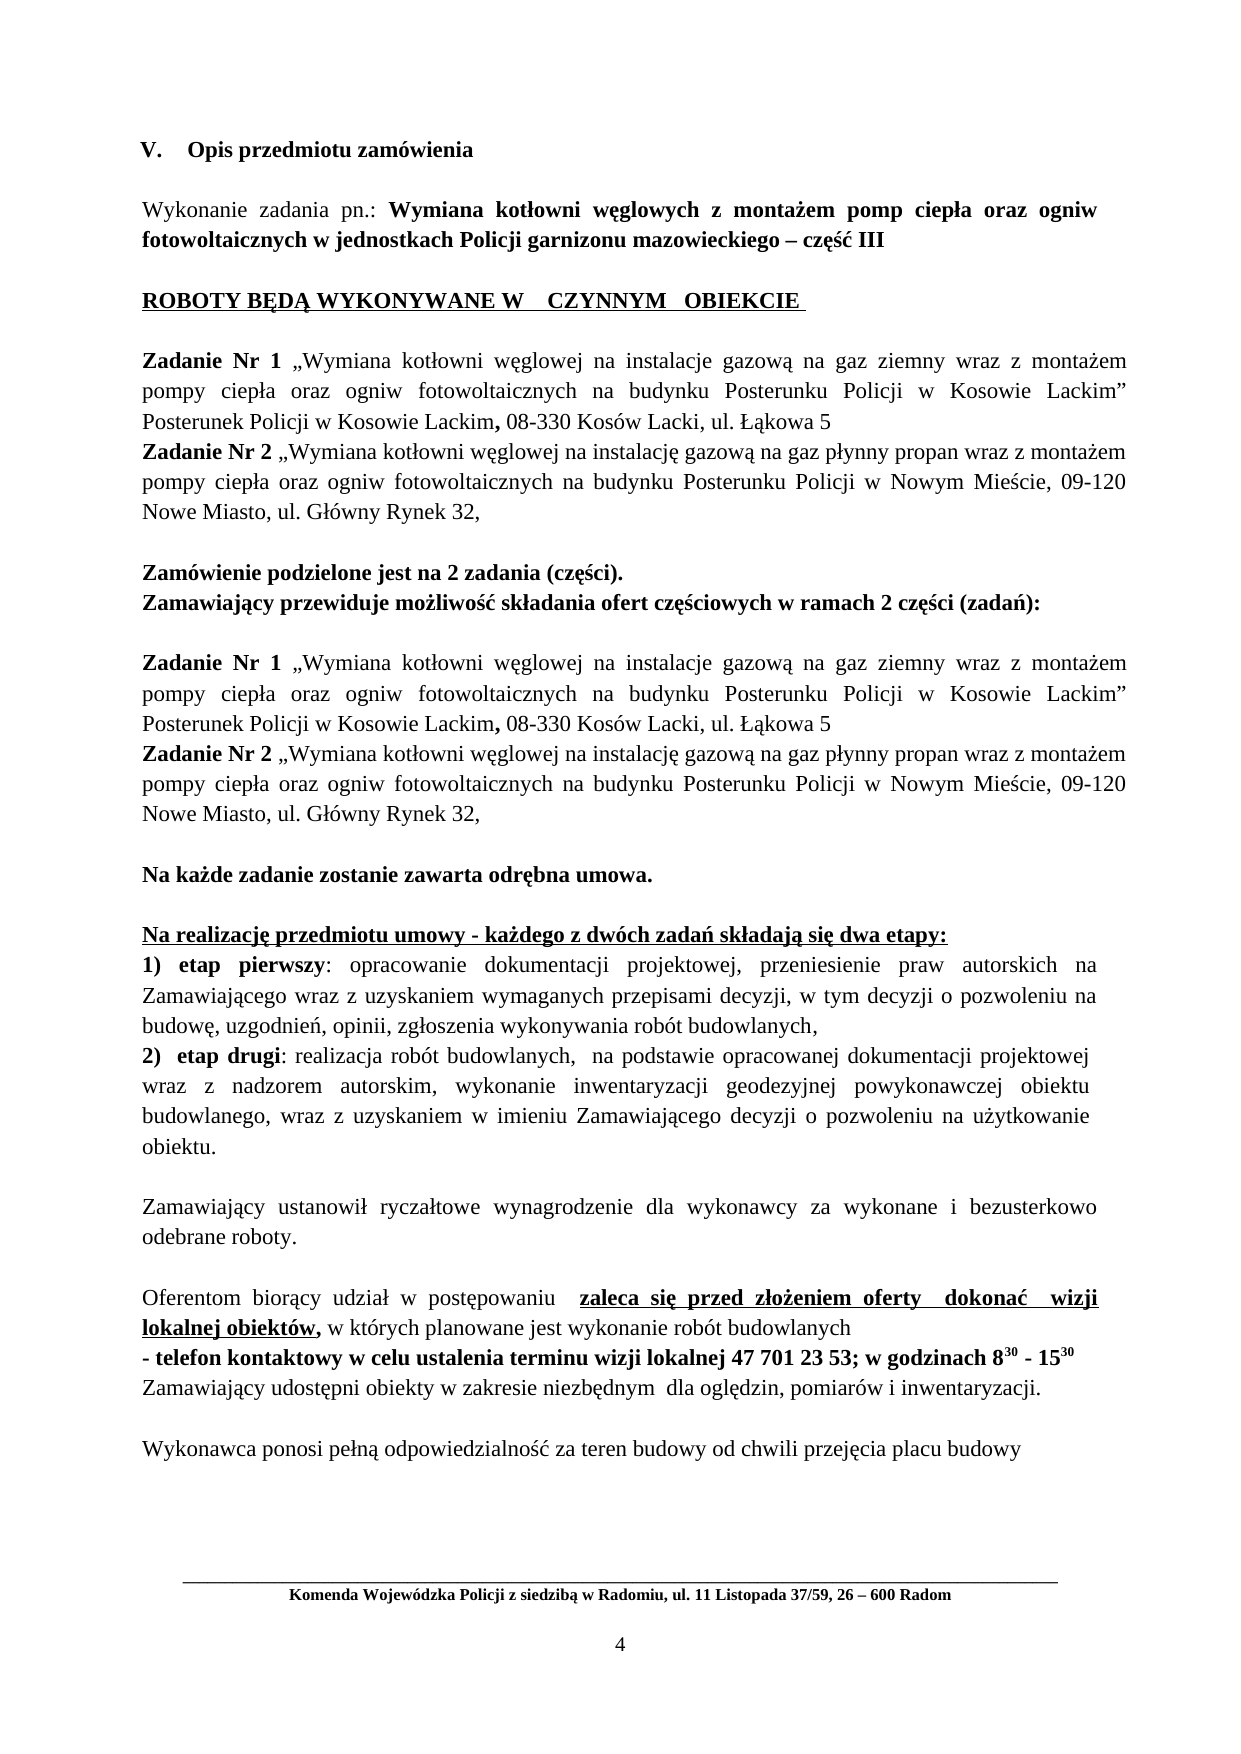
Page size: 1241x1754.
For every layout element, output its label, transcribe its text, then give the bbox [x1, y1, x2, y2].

text Wykonanie zadania pn.: Wymiana kotłowni węglowych z montażem pomp ciepła oraz ogniw fotowoltaicznych w jednostkach Policji garnizonu mazowieckiego – część III [142, 196, 1098, 253]
text Na realizację przedmiotu umowy - każdego z dwóch zadań składają się dwa etapy: [142, 921, 1098, 948]
text 2) etap drugi: realizacja robót budowlanych, na podstawie opracowanej dokumentacji projektowej wraz z nadzorem autorskim, wykonanie inwentaryzacji geodezyjnej powykonawczej obiektu budowlanego, wraz z uzyskaniem w imieniu Zamawiającego decyzji o pozwoleniu na użytkowanie obiektu. [142, 1042, 1091, 1159]
text - telefon kontaktowy w celu ustalenia terminu wizji lokalnej 47 701 23 53; w godzinach 830 - 1530 [142, 1344, 1098, 1371]
list Zadanie Nr 2 „Wymiana kotłowni węglowej na instalację gazową na gaz płynny propan wraz z montażem pompy ciepła oraz ogniw fotowoltaicznych na budynku Posterunku Policji w Nowym Mieście, 09-120 Nowe Miasto, ul. Główny Rynek 32, [142, 438, 1128, 525]
list Zadanie Nr 1 „Wymiana kotłowni węglowej na instalacje gazową na gaz ziemny wraz z montażem pompy ciepła oraz ogniw fotowoltaicznych na budynku Posterunku Policji w Kosowie Lackim” Posterunek Policji w Kosowie Lackim, 08-330 Kosów Lacki, ul. Łąkowa 5 [142, 347, 1128, 434]
text 1) etap pierwszy: opracowanie dokumentacji projektowej, przeniesienie praw autorskich na Zamawiającego wraz z uzyskaniem wymaganych przepisami decyzji, w tym decyzji o pozwoleniu na budowę, uzgodnień, opinii, zgłoszenia wykonywania robót budowlanych, [142, 951, 1098, 1038]
text Oferentom biorący udział w postępowaniu zaleca się przed złożeniem oferty dokonać wizji lokalnej obiektów, w których planowane jest wykonanie robót budowlanych [142, 1284, 1098, 1340]
text Zamawiający przewiduje możliwość składania ofert częściowych w ramach 2 części (zadań): [142, 589, 1098, 615]
text Wykonawca ponosi pełną odpowiedzialność za teren budowy od chwili przejęcia placu budowy [142, 1435, 1098, 1461]
list Na każde zadanie zostanie zawarta odrębna umowa. [142, 861, 1098, 887]
list Zadanie Nr 2 „Wymiana kotłowni węglowej na instalację gazową na gaz płynny propan wraz z montażem pompy ciepła oraz ogniw fotowoltaicznych na budynku Posterunku Policji w Nowym Mieście, 09-120 Nowe Miasto, ul. Główny Rynek 32, [142, 740, 1128, 827]
text Zamawiający udostępni obiekty w zakresie niezbędnym dla oględzin, pomiarów i inwentaryzacji. [142, 1374, 1098, 1401]
list Zadanie Nr 1 „Wymiana kotłowni węglowej na instalacje gazową na gaz ziemny wraz z montażem pompy ciepła oraz ogniw fotowoltaicznych na budynku Posterunku Policji w Kosowie Lackim” Posterunek Policji w Kosowie Lackim, 08-330 Kosów Lacki, ul. Łąkowa 5 [142, 649, 1128, 736]
text Zamawiający ustanowił ryczałtowe wynagrodzenie dla wykonawcy za wykonane i bezusterkowo odebrane roboty. [142, 1193, 1098, 1250]
text Zamówienie podzielone jest na 2 zadania (części). [142, 559, 1098, 585]
list ROBOTY BĘDĄ WYKONYWANE W CZYNNYM OBIEKCIE [142, 287, 1128, 313]
list Opis przedmiotu zamówienia [162, 136, 1098, 162]
